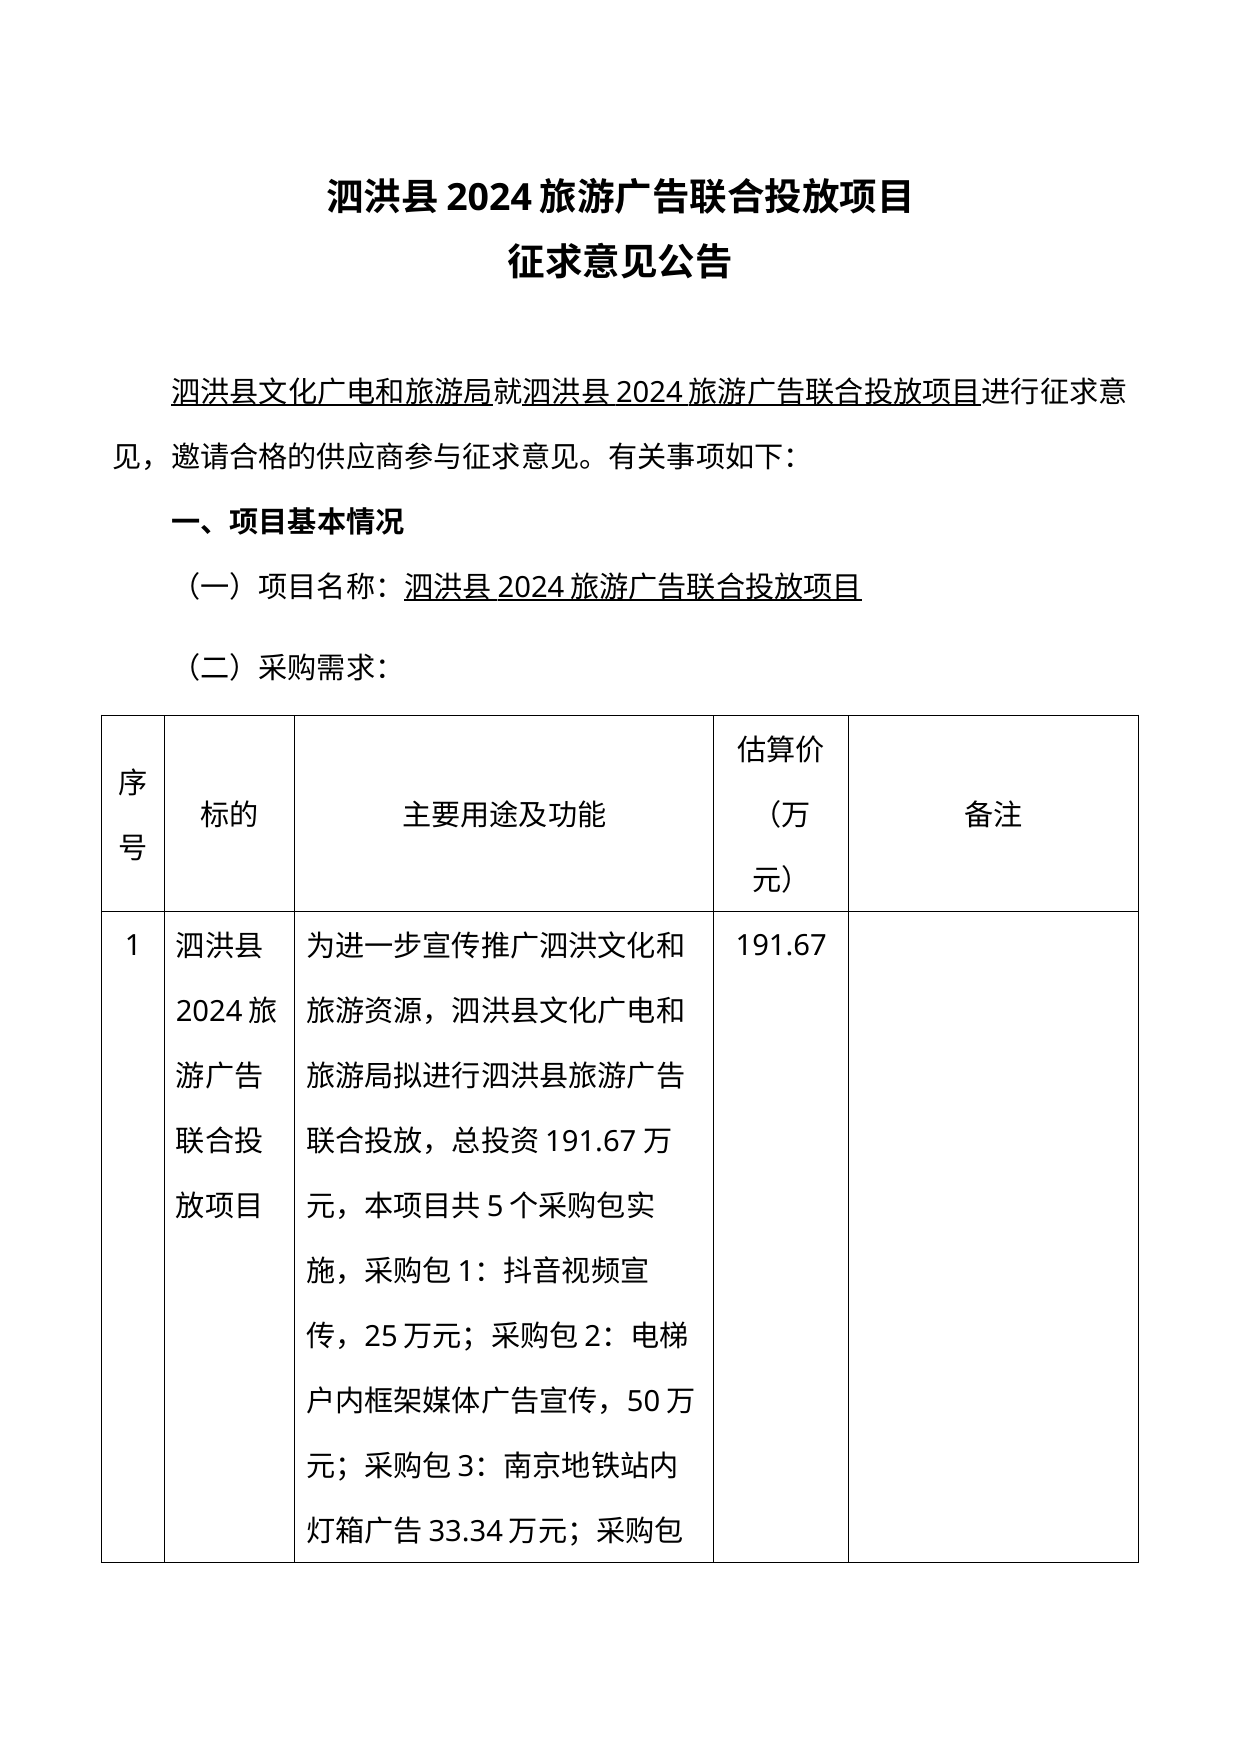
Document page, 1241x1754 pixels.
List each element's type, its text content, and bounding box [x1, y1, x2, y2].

table_header 标的 [165, 716, 294, 911]
text 泗洪县2024旅游广告联合投放项目 [112, 162, 1128, 227]
table_cell 泗洪县2024旅游广告联合投放项目 [165, 912, 294, 1562]
table_header 备注 [849, 716, 1138, 911]
table_cell [849, 912, 1138, 1562]
table_header 估算价（万元） [714, 716, 848, 911]
table_header 主要用途及功能 [295, 716, 713, 911]
text 泗洪县文化广电和旅游局就泗洪县2024旅游广告联合投放项目进行征求意见，邀请合格的供应商参与征求意见。有关事项如下： [112, 357, 1128, 487]
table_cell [295, 912, 713, 1562]
text 征求意见公告 [112, 227, 1128, 292]
text （二）采购需求： [171, 633, 1128, 698]
table_cell 191.67 [714, 912, 848, 1562]
text 一、项目基本情况 [112, 487, 1128, 552]
table_header 序号 [102, 716, 164, 911]
text （一）项目名称：泗洪县2024旅游广告联合投放项目 [171, 552, 1128, 617]
table_cell 1 [102, 912, 164, 1562]
